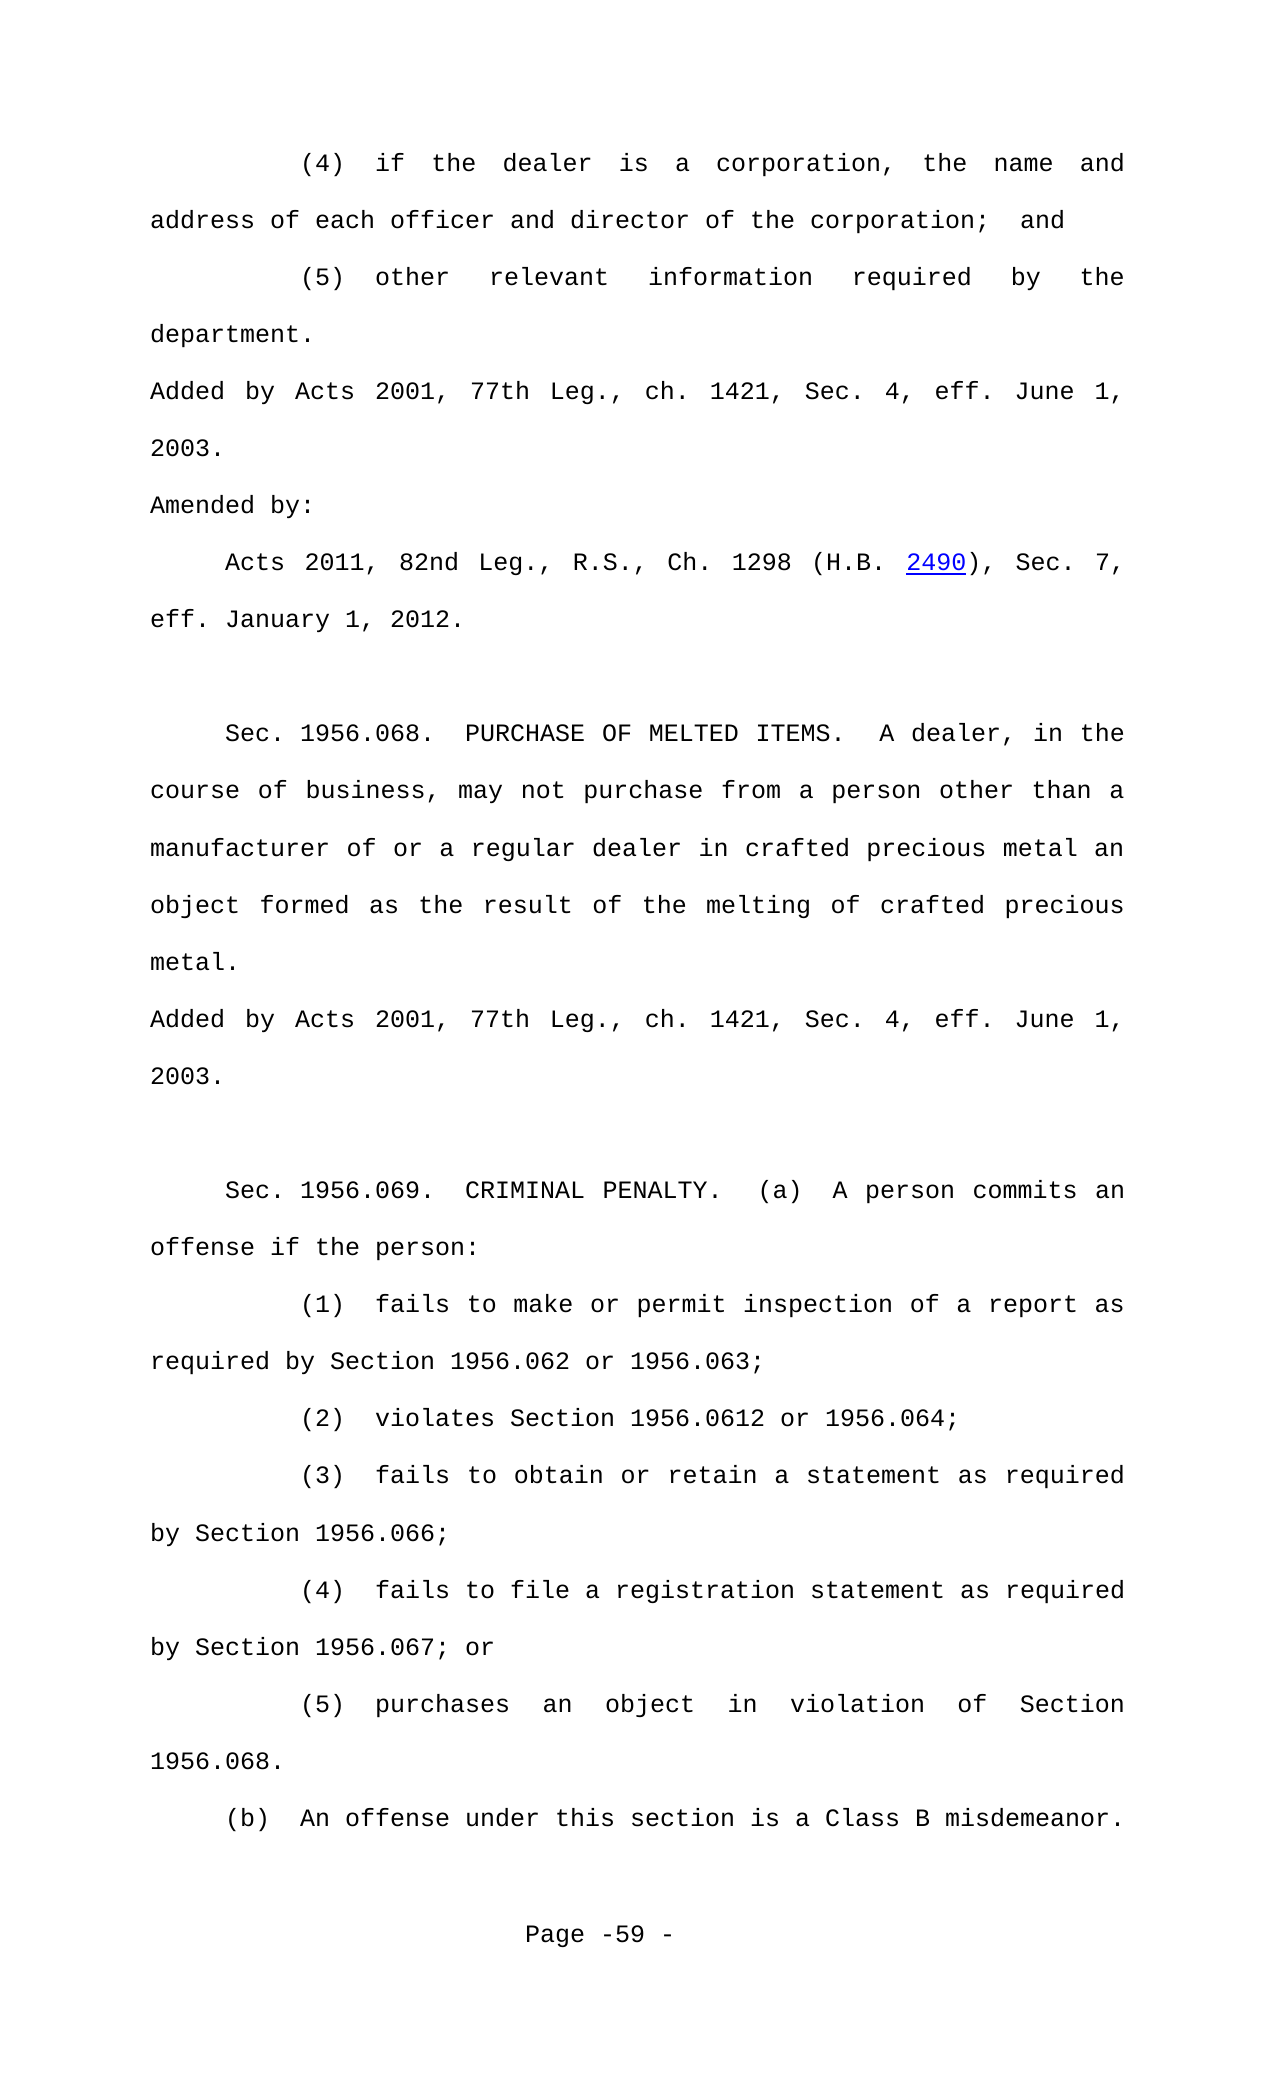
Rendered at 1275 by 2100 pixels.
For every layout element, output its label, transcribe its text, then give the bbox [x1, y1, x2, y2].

text (2) violates Section 1956.0612 or 1956.064; [150, 1406, 1125, 1434]
text Added by Acts 2001, 77th Leg., ch. 1421, Sec. 4, eff. June 1, 2003. [150, 378, 1125, 464]
text Sec. 1956.068. PURCHASE OF MELTED ITEMS. A dealer, in the course of business, may not purchase from a person other than a manufacturer of or a regular dealer in crafted precious metal an object formed as the result of the melting of crafted precious metal. [150, 721, 1125, 978]
text Sec. 1956.069. CRIMINAL PENALTY. (a) A person commits an offense if the person: [150, 1177, 1125, 1263]
text (1) fails to make or permit inspection of a report as required by Section 1956.062 or 1956.063; [150, 1292, 1125, 1377]
text Added by Acts 2001, 77th Leg., ch. 1421, Sec. 4, eff. June 1, 2003. [150, 1006, 1125, 1092]
text (4) if the dealer is a corporation, the name and address of each officer and director of the corporation; and [150, 150, 1125, 236]
text (b) An offense under this section is a Class B misdemeanor. [150, 1805, 1125, 1834]
text (5) purchases an object in violation of Section 1956.068. [150, 1691, 1125, 1777]
text Amended by: [150, 492, 1125, 521]
text (3) fails to obtain or retain a statement as required by Section 1956.066; [150, 1463, 1125, 1548]
text Acts 2011, 82nd Leg., R.S., Ch. 1298 (H.B. 2490), Sec. 7, eff. January 1, 2012. [150, 549, 1125, 635]
text (5) other relevant information required by the department. [150, 264, 1125, 350]
text (4) fails to file a registration statement as required by Section 1956.067; or [150, 1577, 1125, 1663]
